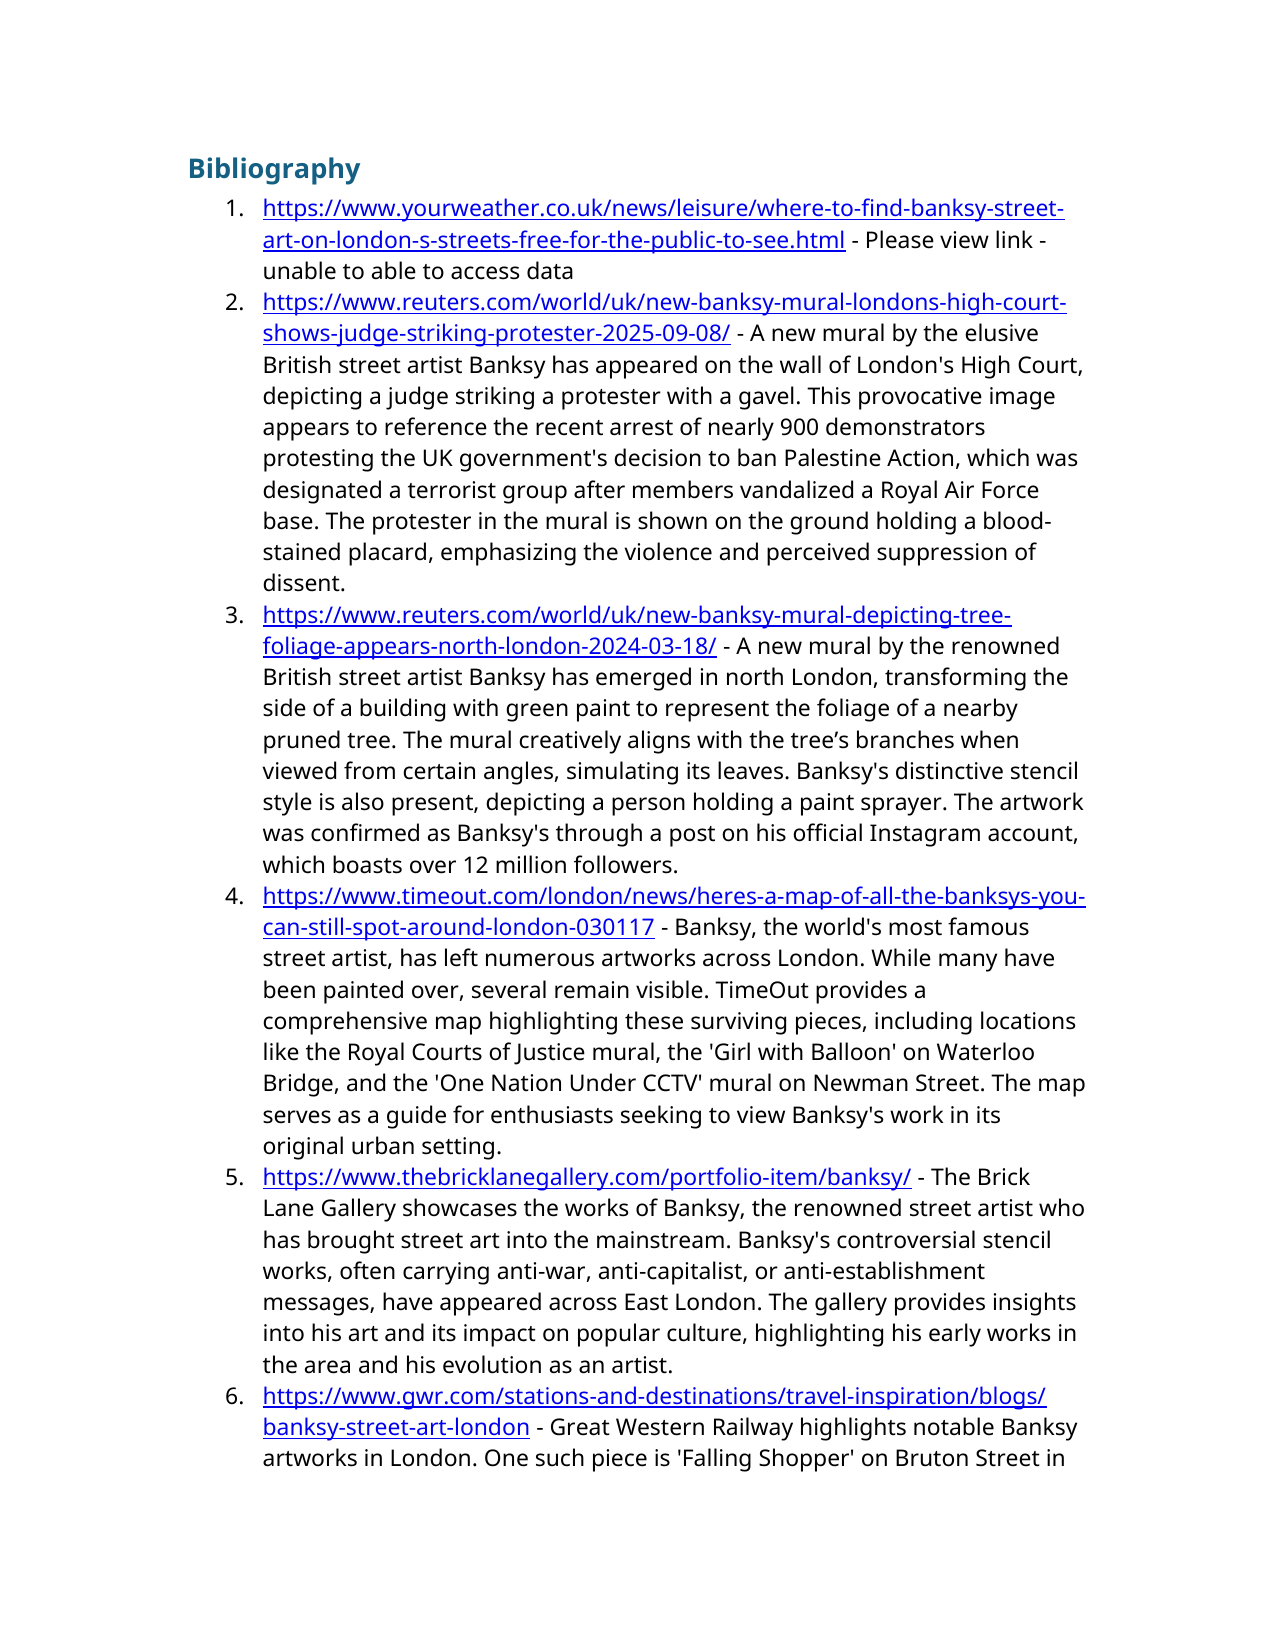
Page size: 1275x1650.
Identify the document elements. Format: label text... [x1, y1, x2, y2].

subtitle Bibliography [187, 150, 1087, 187]
list https://www.timeout.com/london/news/heres-a-map-of-all-the-banksys-you-can-still-spot-around-london-030117 - Banksy, the world's most famous street artist, has left numerous artworks across London. While many have been painted over, several remain visible. TimeOut provides a comprehensive map highlighting these surviving pieces, including locations like the Royal Courts of Justice mural, the 'Girl with Balloon' on Waterloo Bridge, and the 'One Nation Under CCTV' mural on Newman Street. The map serves as a guide for enthusiasts seeking to view Banksy's work in its original urban setting. [225, 880, 1087, 1161]
list https://www.yourweather.co.uk/news/leisure/where-to-find-banksy-street-art-on-london-s-streets-free-for-the-public-to-see.html - Please view link - unable to able to access data [225, 192, 1087, 286]
list https://www.thebricklanegallery.com/portfolio-item/banksy/ - The Brick Lane Gallery showcases the works of Banksy, the renowned street artist who has brought street art into the mainstream. Banksy's controversial stencil works, often carrying anti-war, anti-capitalist, or anti-establishment messages, have appeared across East London. The gallery provides insights into his art and its impact on popular culture, highlighting his early works in the area and his evolution as an artist. [225, 1161, 1087, 1380]
list https://www.reuters.com/world/uk/new-banksy-mural-londons-high-court-shows-judge-striking-protester-2025-09-08/ - A new mural by the elusive British street artist Banksy has appeared on the wall of London's High Court, depicting a judge striking a protester with a gavel. This provocative image appears to reference the recent arrest of nearly 900 demonstrators protesting the UK government's decision to ban Palestine Action, which was designated a terrorist group after members vandalized a Royal Air Force base. The protester in the mural is shown on the ground holding a blood-stained placard, emphasizing the violence and perceived suppression of dissent. [225, 286, 1087, 599]
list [225, 1380, 1087, 1474]
list https://www.reuters.com/world/uk/new-banksy-mural-depicting-tree-foliage-appears-north-london-2024-03-18/ - A new mural by the renowned British street artist Banksy has emerged in north London, transforming the side of a building with green paint to represent the foliage of a nearby pruned tree. The mural creatively aligns with the tree’s branches when viewed from certain angles, simulating its leaves. Banksy's distinctive stencil style is also present, depicting a person holding a paint sprayer. The artwork was confirmed as Banksy's through a post on his official Instagram account, which boasts over 12 million followers. [225, 599, 1087, 880]
